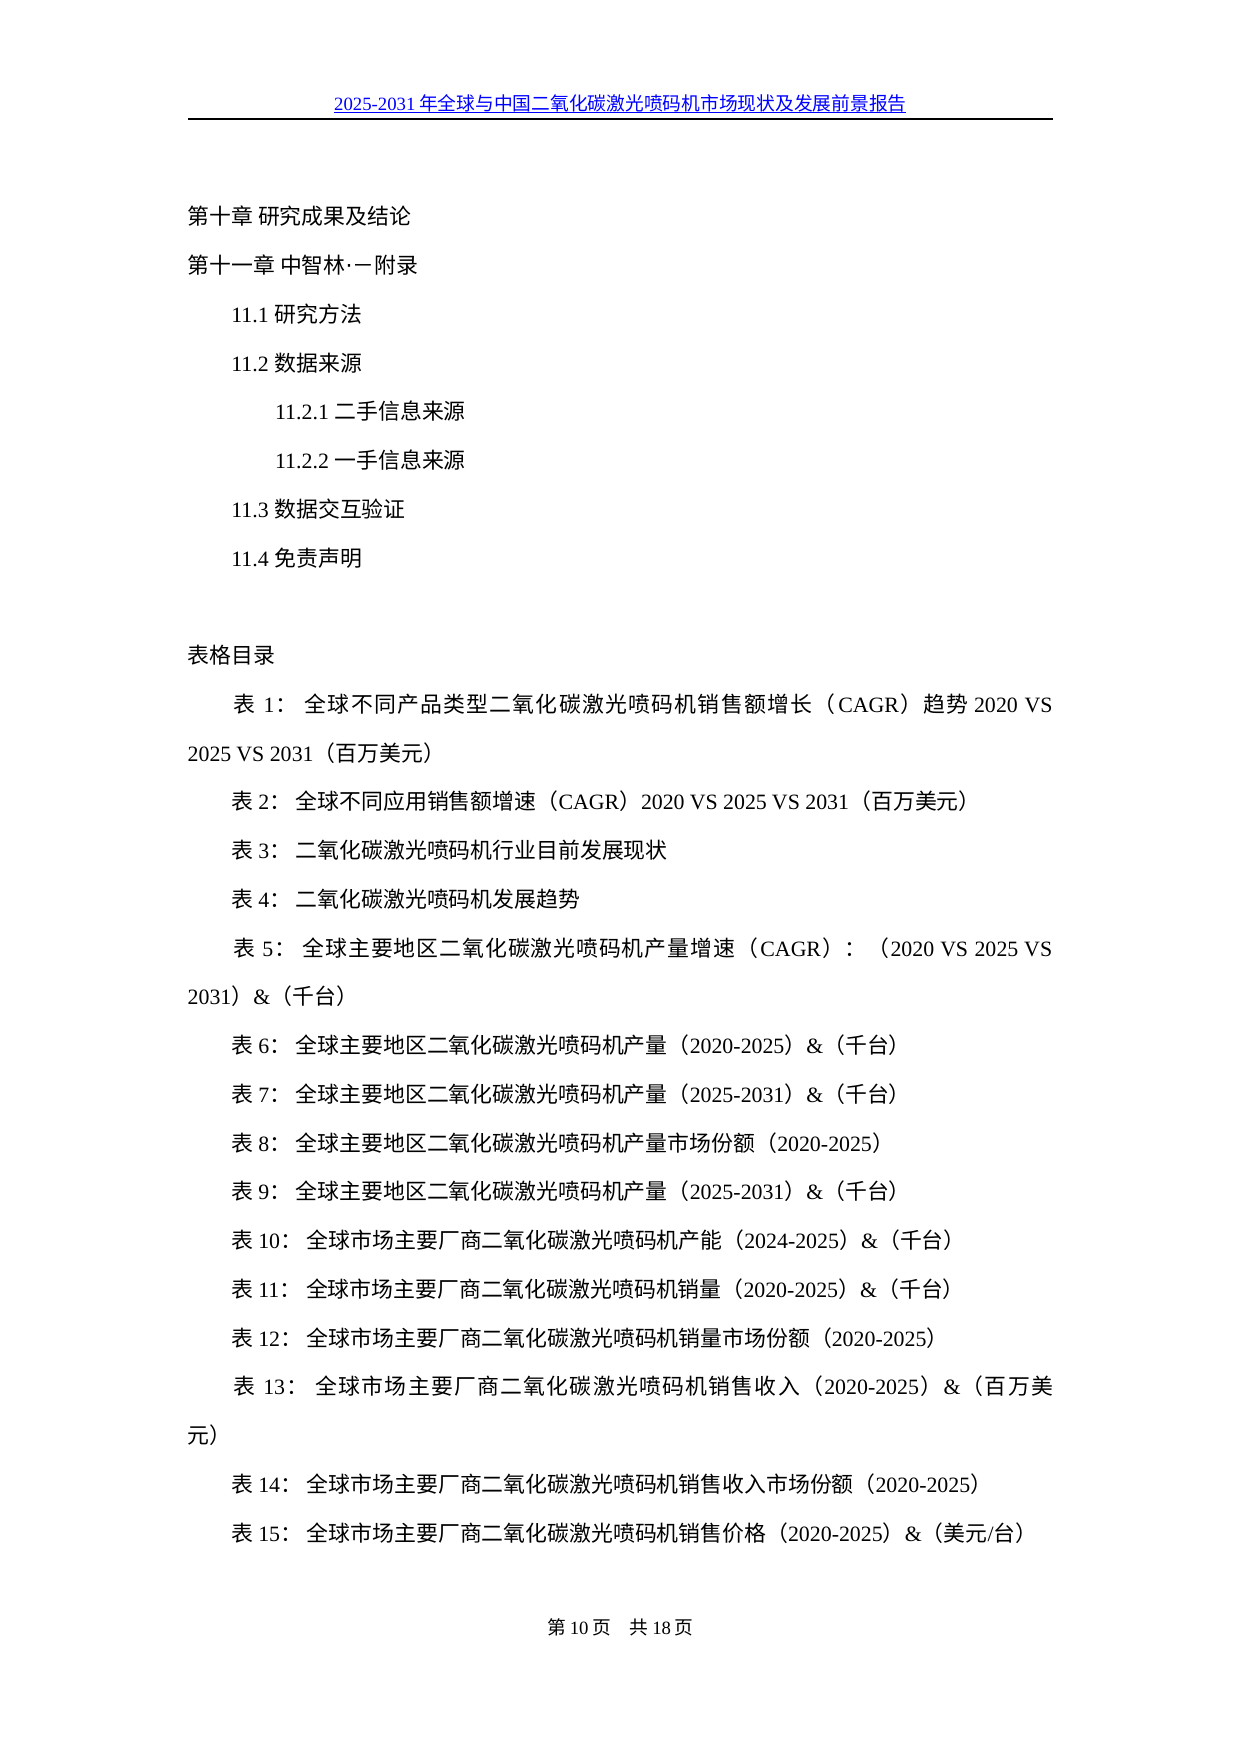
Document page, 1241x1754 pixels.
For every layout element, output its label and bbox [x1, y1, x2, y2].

text [187, 150, 1053, 1548]
